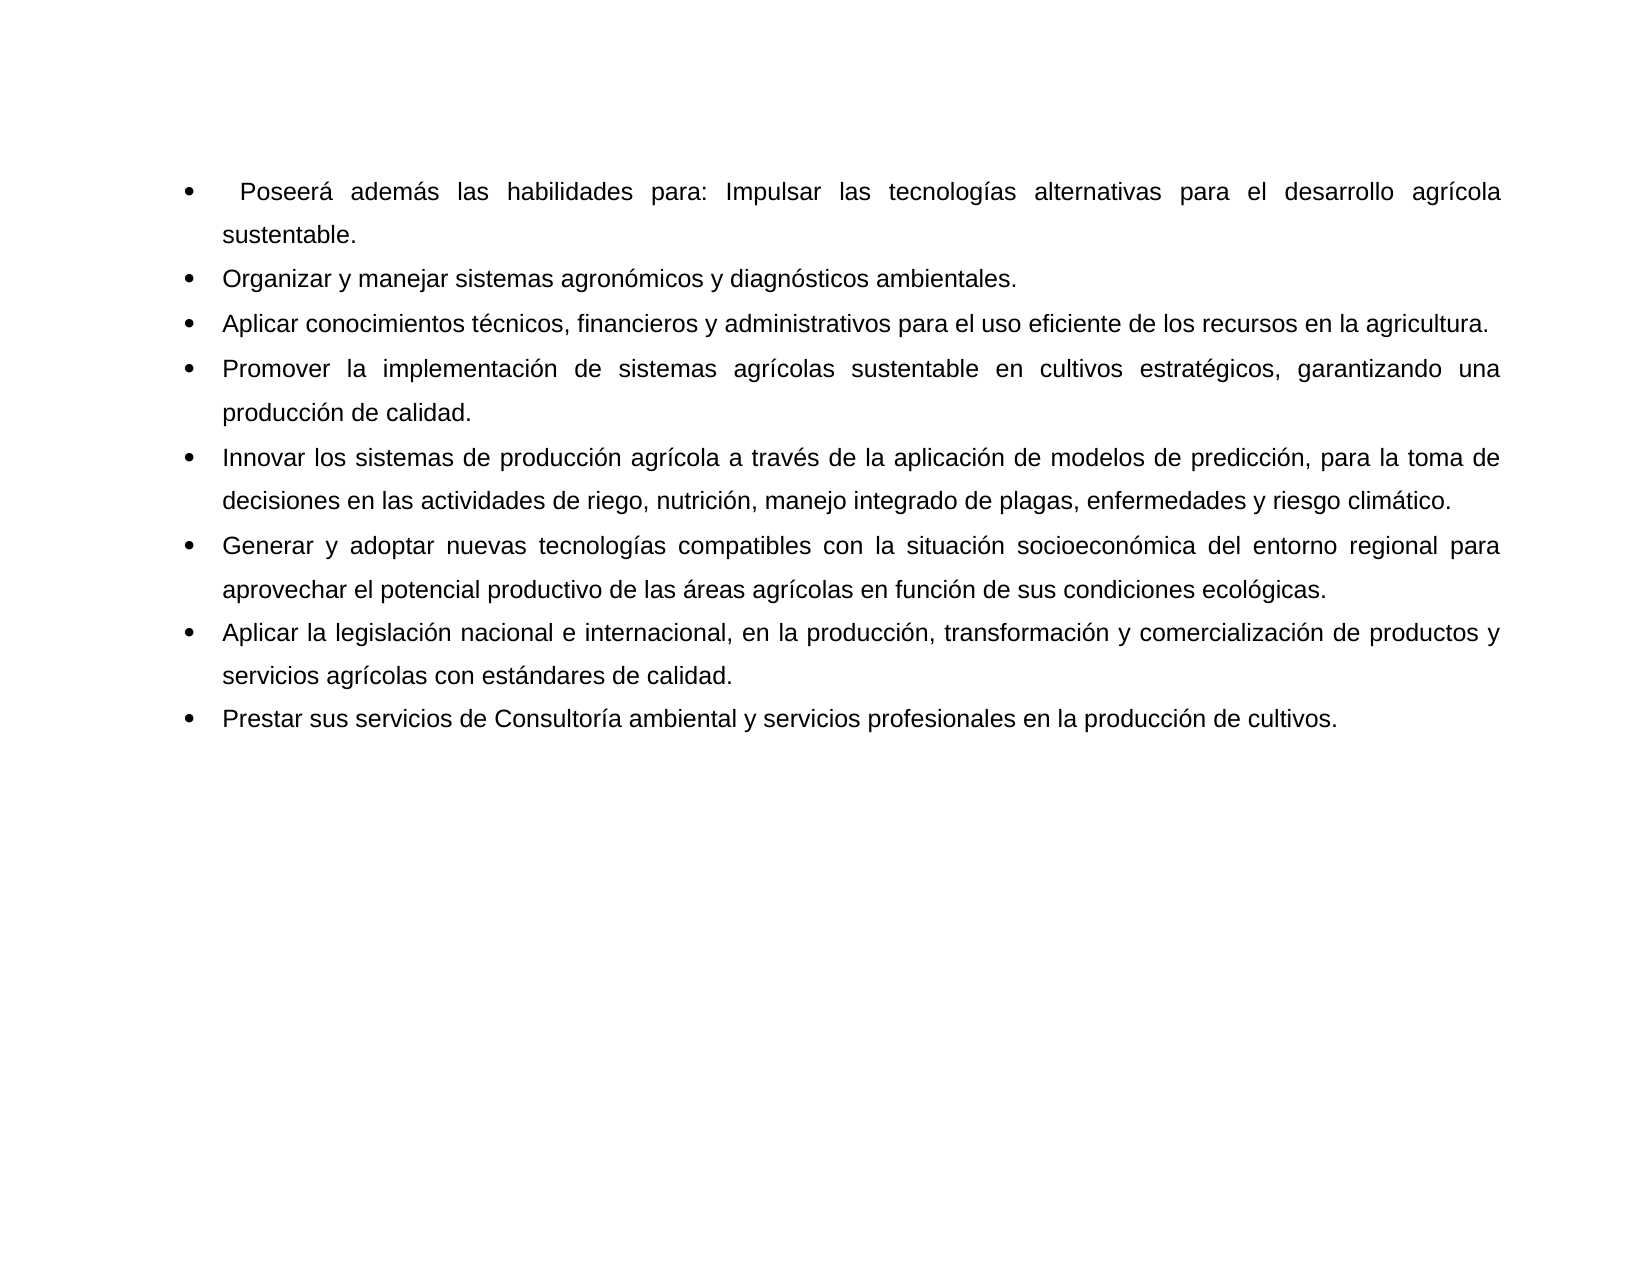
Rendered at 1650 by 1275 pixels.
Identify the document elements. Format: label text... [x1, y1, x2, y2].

list Organizar y manejar sistemas agronómicos y diagnósticos ambientales. [185, 263, 1502, 292]
list Generar y adoptar nuevas tecnologías compatibles con la situación socioeconómica del entorno regional para aprovechar el potencial productivo de las áreas agrícolas en función de sus condiciones ecológicas. [185, 531, 1502, 603]
list Promover la implementación de sistemas agrícolas sustentable en cultivos estratégicos, garantizando una producción de calidad. [185, 354, 1502, 426]
list Poseerá además las habilidades para: Impulsar las tecnologías alternativas para el desarrollo agrícola sustentable. [185, 177, 1502, 249]
list Aplicar conocimientos técnicos, financieros y administrativos para el uso eficiente de los recursos en la agricultura. [185, 309, 1502, 338]
list Aplicar la legislación nacional e internacional, en la producción, transformación y comercialización de productos y servicios agrícolas con estándares de calidad. [185, 618, 1502, 690]
list Innovar los sistemas de producción agrícola a través de la aplicación de modelos de predicción, para la toma de decisiones en las actividades de riego, nutrición, manejo integrado de plagas, enfermedades y riesgo climático. [185, 443, 1502, 515]
list Prestar sus servicios de Consultoría ambiental y servicios profesionales en la producción de cultivos. [185, 704, 1502, 733]
